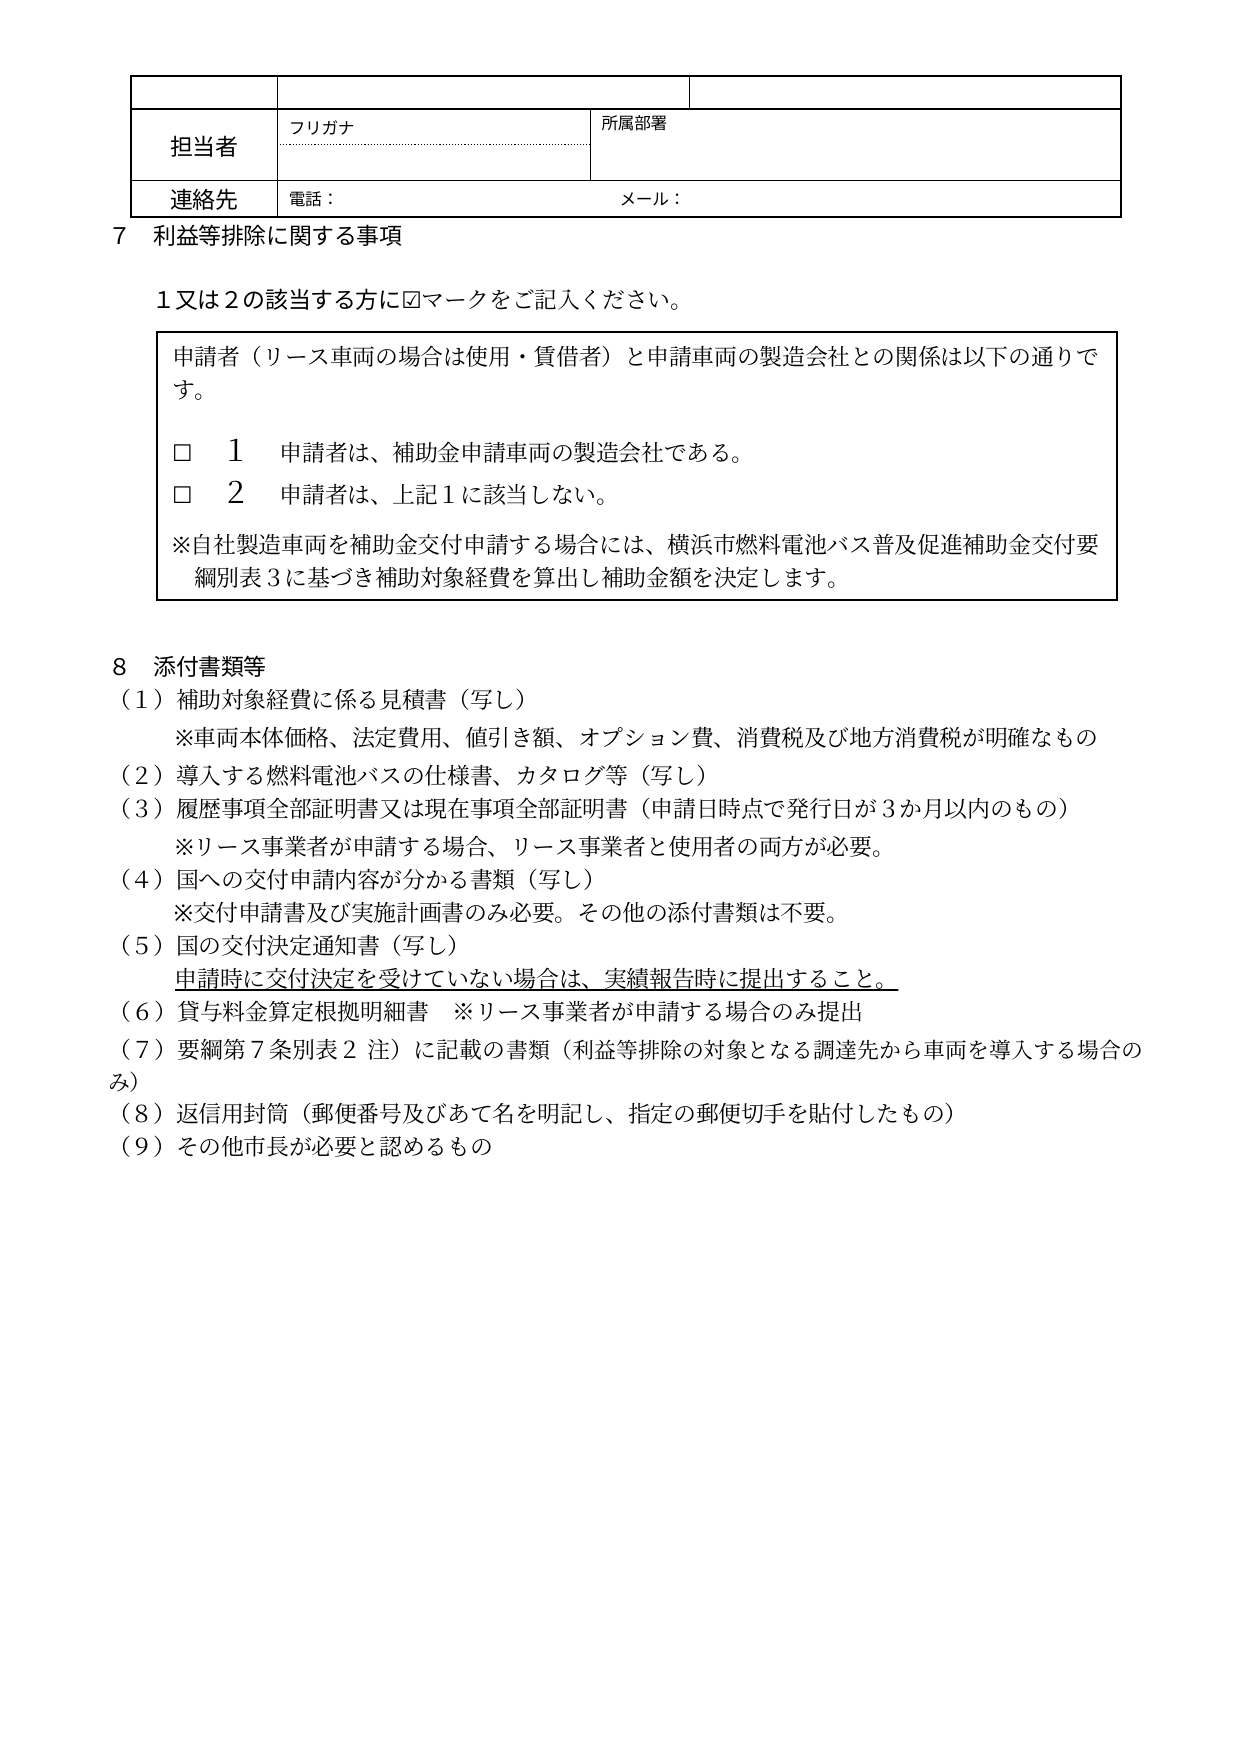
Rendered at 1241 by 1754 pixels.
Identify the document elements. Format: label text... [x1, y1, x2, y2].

text （１）補助対象経費に係る見積書（写し） [108, 682, 1122, 715]
table_cell 担当者 [132, 110, 277, 180]
text （２）導入する燃料電池バスの仕様書、カタログ等（写し） [108, 758, 1144, 791]
table_cell フリガナ [278, 110, 590, 144]
table_header 社 名 [278, 77, 689, 108]
text ※交付申請書及び実施計画書のみ必要。その他の添付書類は不要。 [174, 895, 1144, 928]
text （３）履歴事項全部証明書又は現在事項全部証明書（申請日時点で発行日が３か月以内のもの） [108, 791, 1122, 824]
text ※車両本体価格、法定費用、値引き額、オプション費、消費税及び地方消費税が明確なもの [108, 720, 1122, 753]
text ８ 添付書類等 [108, 649, 1122, 682]
table_cell [278, 144, 590, 180]
table_cell 所属部署 [591, 110, 1120, 180]
text （９）その他市長が必要と認めるもの [108, 1129, 1144, 1162]
text 申請時に交付決定を受けていない場合は、実績報告時に提出すること。 [130, 961, 1144, 994]
text １又は２の該当する方に☑マークをご記入ください。 [130, 282, 1122, 315]
text （５）国の交付決定通知書（写し） [108, 928, 1144, 961]
text （４）国への交付申請内容が分かる書類（写し） [108, 862, 1144, 895]
table_header 販売会社 [132, 77, 277, 108]
table_header 所在地 [690, 77, 1120, 108]
text ７ 利益等排除に関する事項 [108, 218, 1122, 251]
text （６）貸与料金算定根拠明細書 ※リース事業者が申請する場合のみ提出 [108, 994, 1122, 1027]
table_cell 連絡先 [132, 181, 277, 216]
table_cell 電話： メール： [278, 181, 1120, 216]
text （８）返信用封筒（郵便番号及びあて名を明記し、指定の郵便切手を貼付したもの） [108, 1096, 1144, 1129]
table_header 申請者（リース車両の場合は使用・賃借者）と申請車両の製造会社との関係は以下の通りです。 １ 申請者は、補助金申請車両の製造会社である。 ２ 申請者は、上記１に該当しない。 ※自社製造車両を補助金交付申請する場合には、横浜市燃料電池バス普及促進補助金交付要綱別表３に基づき補助対象経費を算出し補助金額を決定します。 [158, 333, 1116, 599]
text ※リース事業者が申請する場合、リース事業者と使用者の両方が必要。 [108, 829, 1144, 862]
text （７）要綱第７条別表２ 注）に記載の書類（利益等排除の対象となる調達先から車両を導入する場合のみ） [108, 1032, 1144, 1096]
